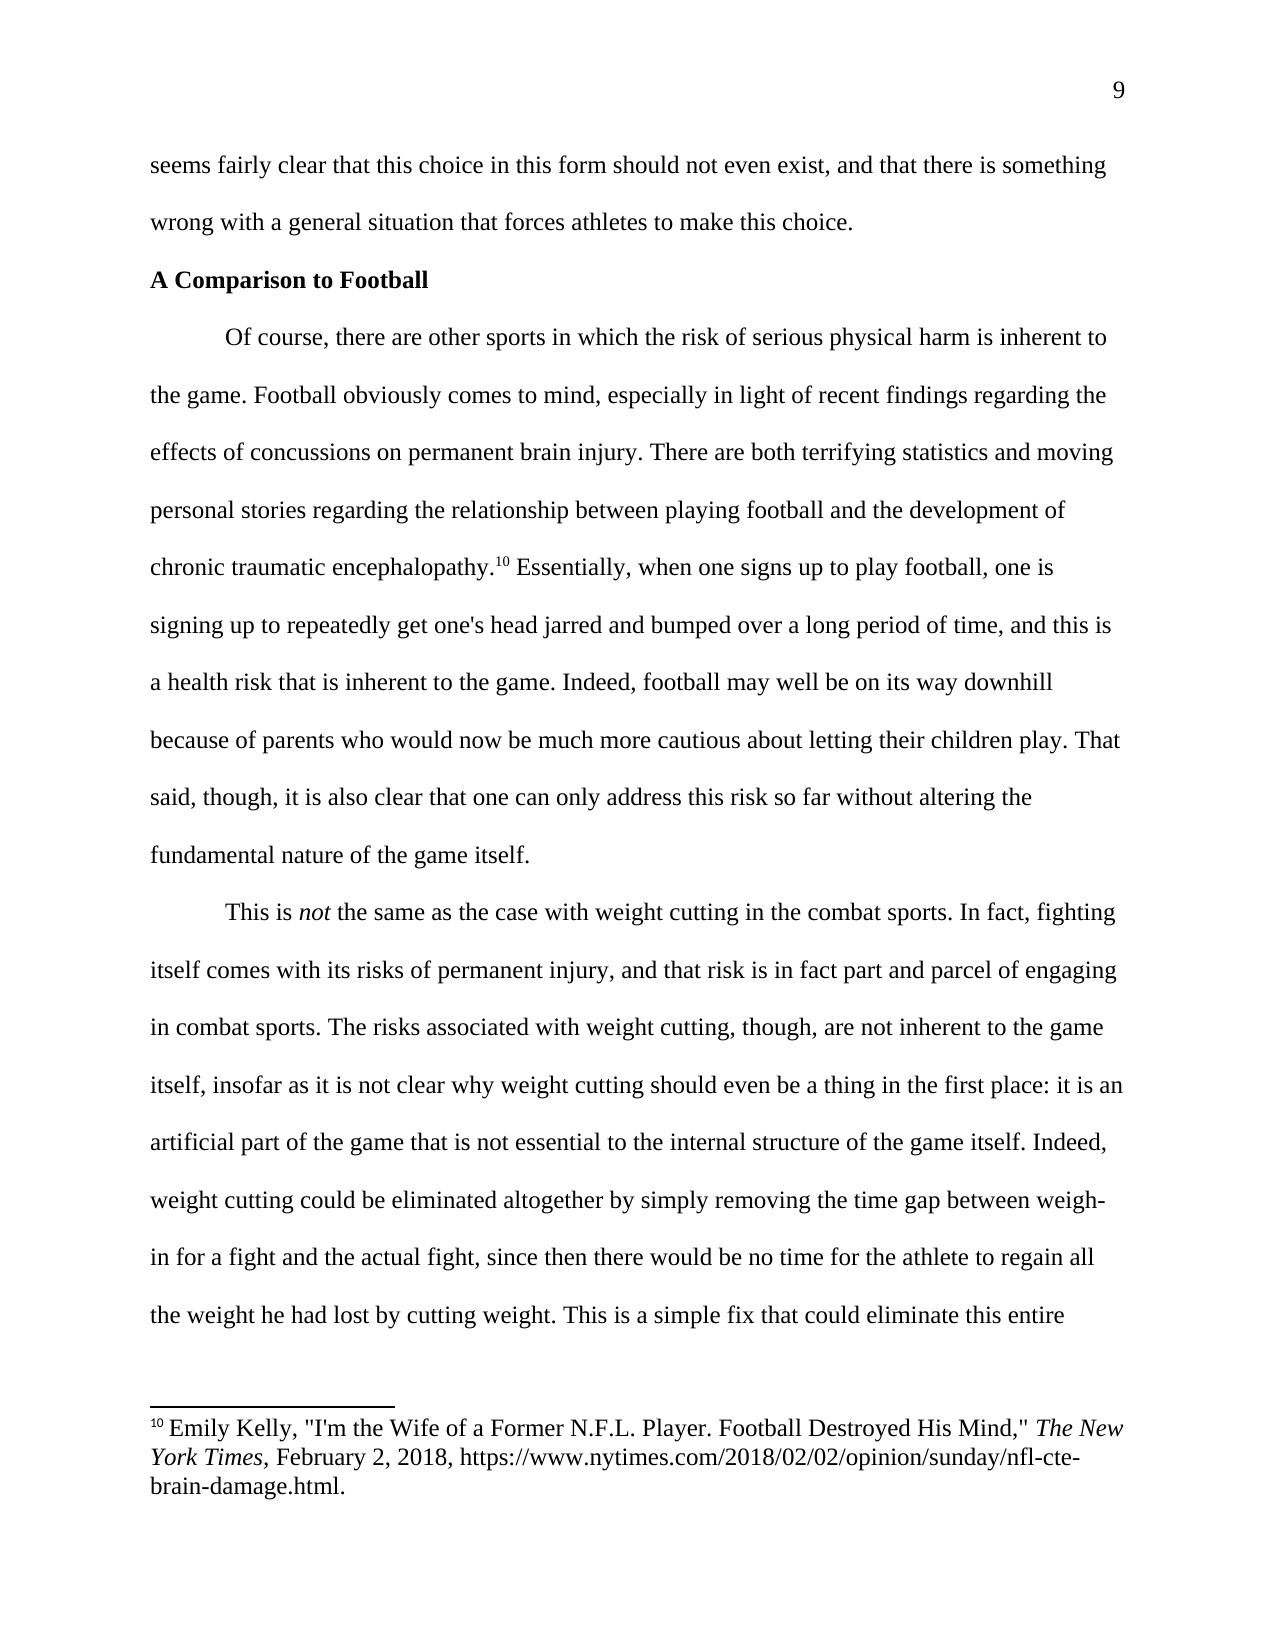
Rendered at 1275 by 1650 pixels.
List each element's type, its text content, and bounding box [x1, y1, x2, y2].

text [150, 150, 1125, 236]
text Of course, there are other sports in which the risk of serious physical harm is inherent to the game. Football obviously comes to mind, especially in light of recent findings regarding the effects of concussions on permanent brain injury. There are both terrifying statistics and moving personal stories regarding the relationship between playing football and the development of chronic traumatic encephalopathy. Essentially, when one signs up to play football, one is signing up to repeatedly get one's head jarred and bumped over a long period of time, and this is a health risk that is inherent to the game. Indeed, football may well be on its way downhill because of parents who would now be much more cautious about letting their children play. That said, though, it is also clear that one can only address this risk so far without altering the fundamental nature of the game itself. [150, 322, 1125, 869]
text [150, 897, 1125, 1329]
text A Comparison to Football [150, 265, 1125, 294]
